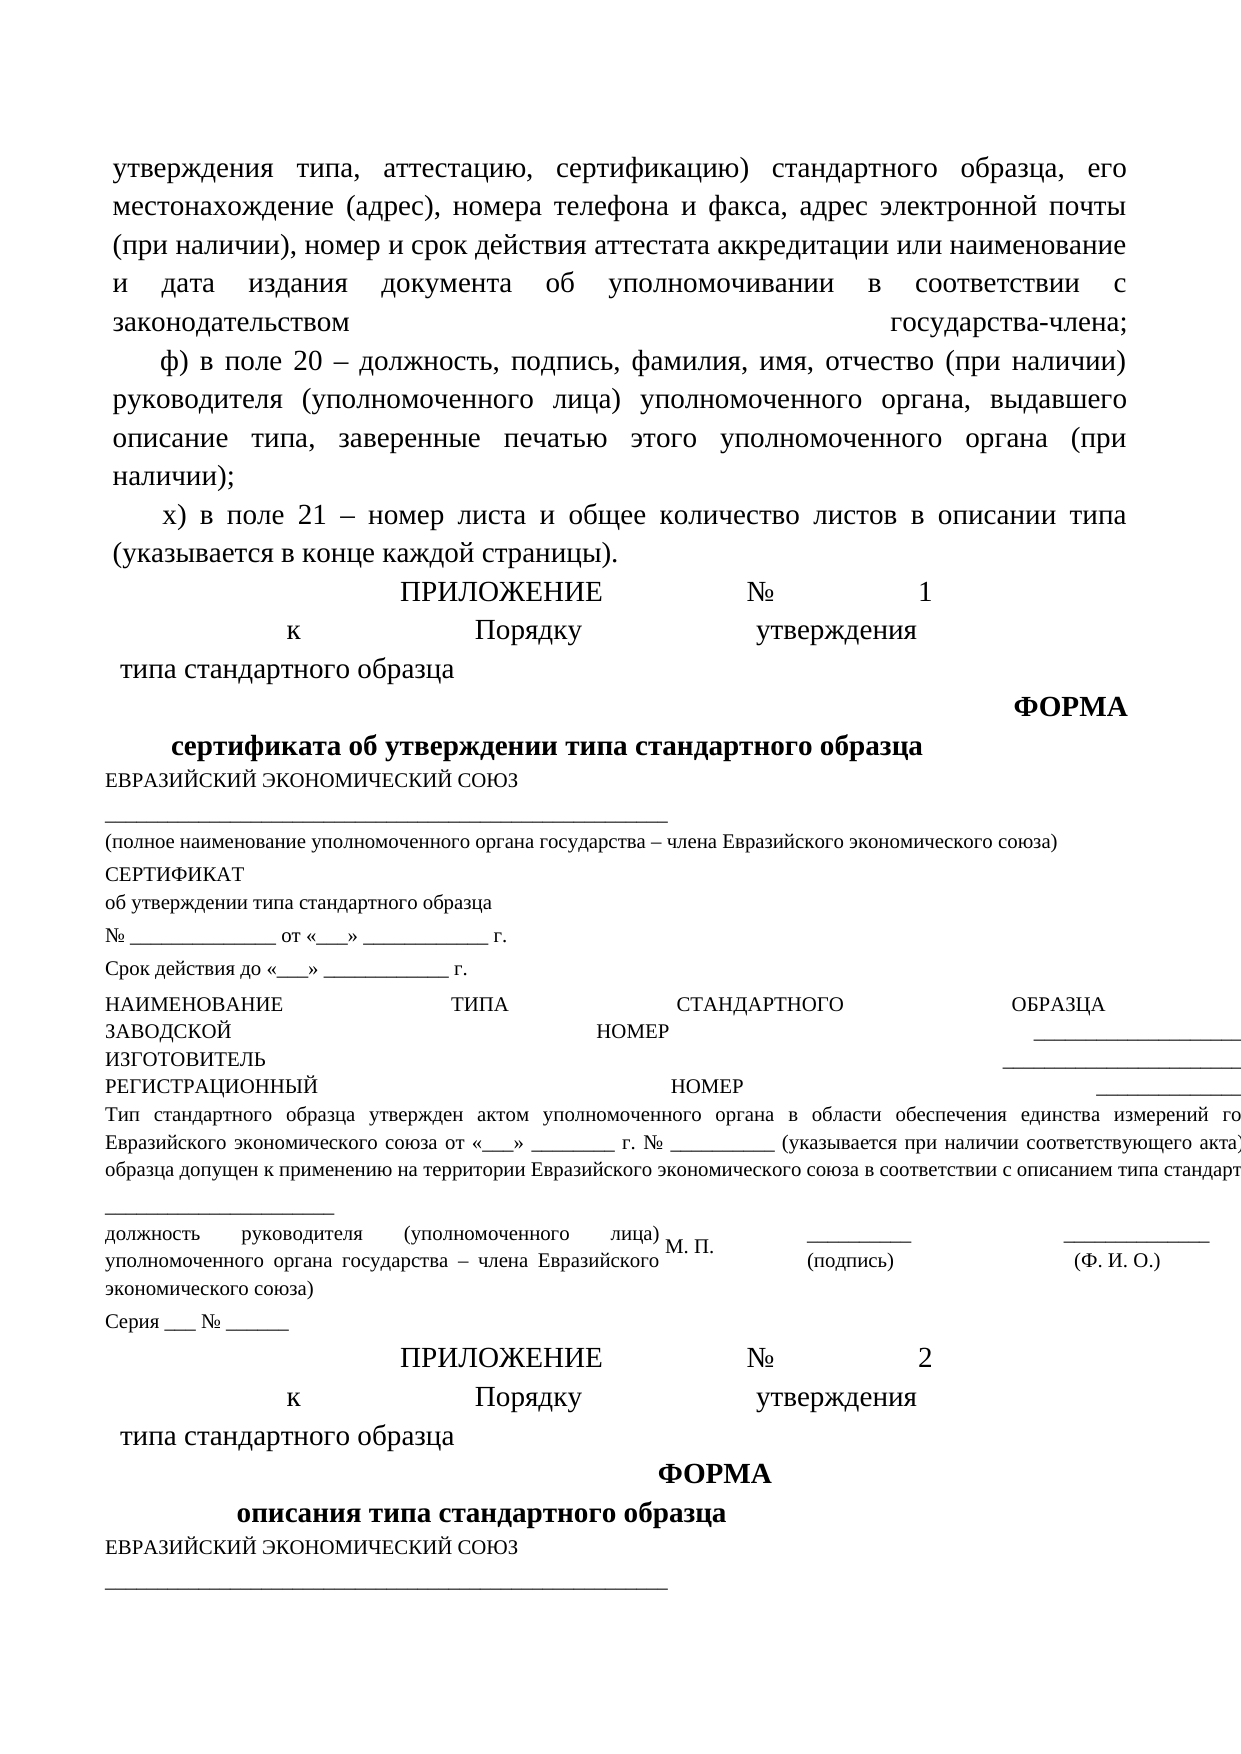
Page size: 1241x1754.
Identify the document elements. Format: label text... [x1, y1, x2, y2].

text ФОРМА сертификата об утверждении типа стандартного образца [112, 689, 1128, 762]
table_cell НАИМЕНОВАНИЕ ТИПА СТАНДАРТНОГО ОБРАЗЦА ______________ ЗАВОДСКОЙ НОМЕР _____________________________________ ИЗГОТОВИТЕЛЬ ________________________________________ РЕГИСТРАЦИОННЫЙ НОМЕР _______________________________ Тип стандартного образца утвержден актом уполномоченного органа в области обеспечения единства измерений государства – члена Евразийского экономического союза от «___» ________ г. № __________ (указывается при наличии соответствующего акта). Тип стандартного образца допущен к применению на территории Евразийского экономического союза в соответствии с описанием типа стандартного образца. [101, 988, 1240, 1191]
table_header ЕВРАЗИЙСКИЙ ЭКОНОМИЧЕСКИЙ СОЮЗ [101, 767, 1240, 800]
table_cell Серия ___ № ______ [101, 1308, 1240, 1341]
table_cell М. П. [661, 1191, 803, 1307]
table_cell Срок действия до «___» ____________ г. [101, 954, 1240, 987]
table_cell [101, 1566, 1240, 1599]
table_cell ______________ (Ф. И. О.) [1060, 1191, 1240, 1307]
table_header ЕВРАЗИЙСКИЙ ЭКОНОМИЧЕСКИЙ СОЮЗ [101, 1533, 1240, 1566]
table_cell __________ (подпись) [803, 1191, 1060, 1307]
text ПРИЛОЖЕНИЕ № 1 к Порядку утверждения типа стандартного образца [112, 574, 1128, 684]
text ФОРМА описания типа стандартного образца [112, 1456, 1128, 1528]
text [112, 150, 1128, 569]
table_cell СЕРТИФИКАТ об утверждении типа стандартного образца [101, 861, 1240, 921]
table_cell ______________________ должность руководителя (уполномоченного лица) уполномоченного органа государства – члена Евразийского экономического союза) [101, 1191, 661, 1307]
table_cell № ______________ от «___» ____________ г. [101, 921, 1240, 954]
text ПРИЛОЖЕНИЕ № 2 к Порядку утверждения типа стандартного образца [112, 1341, 1128, 1451]
